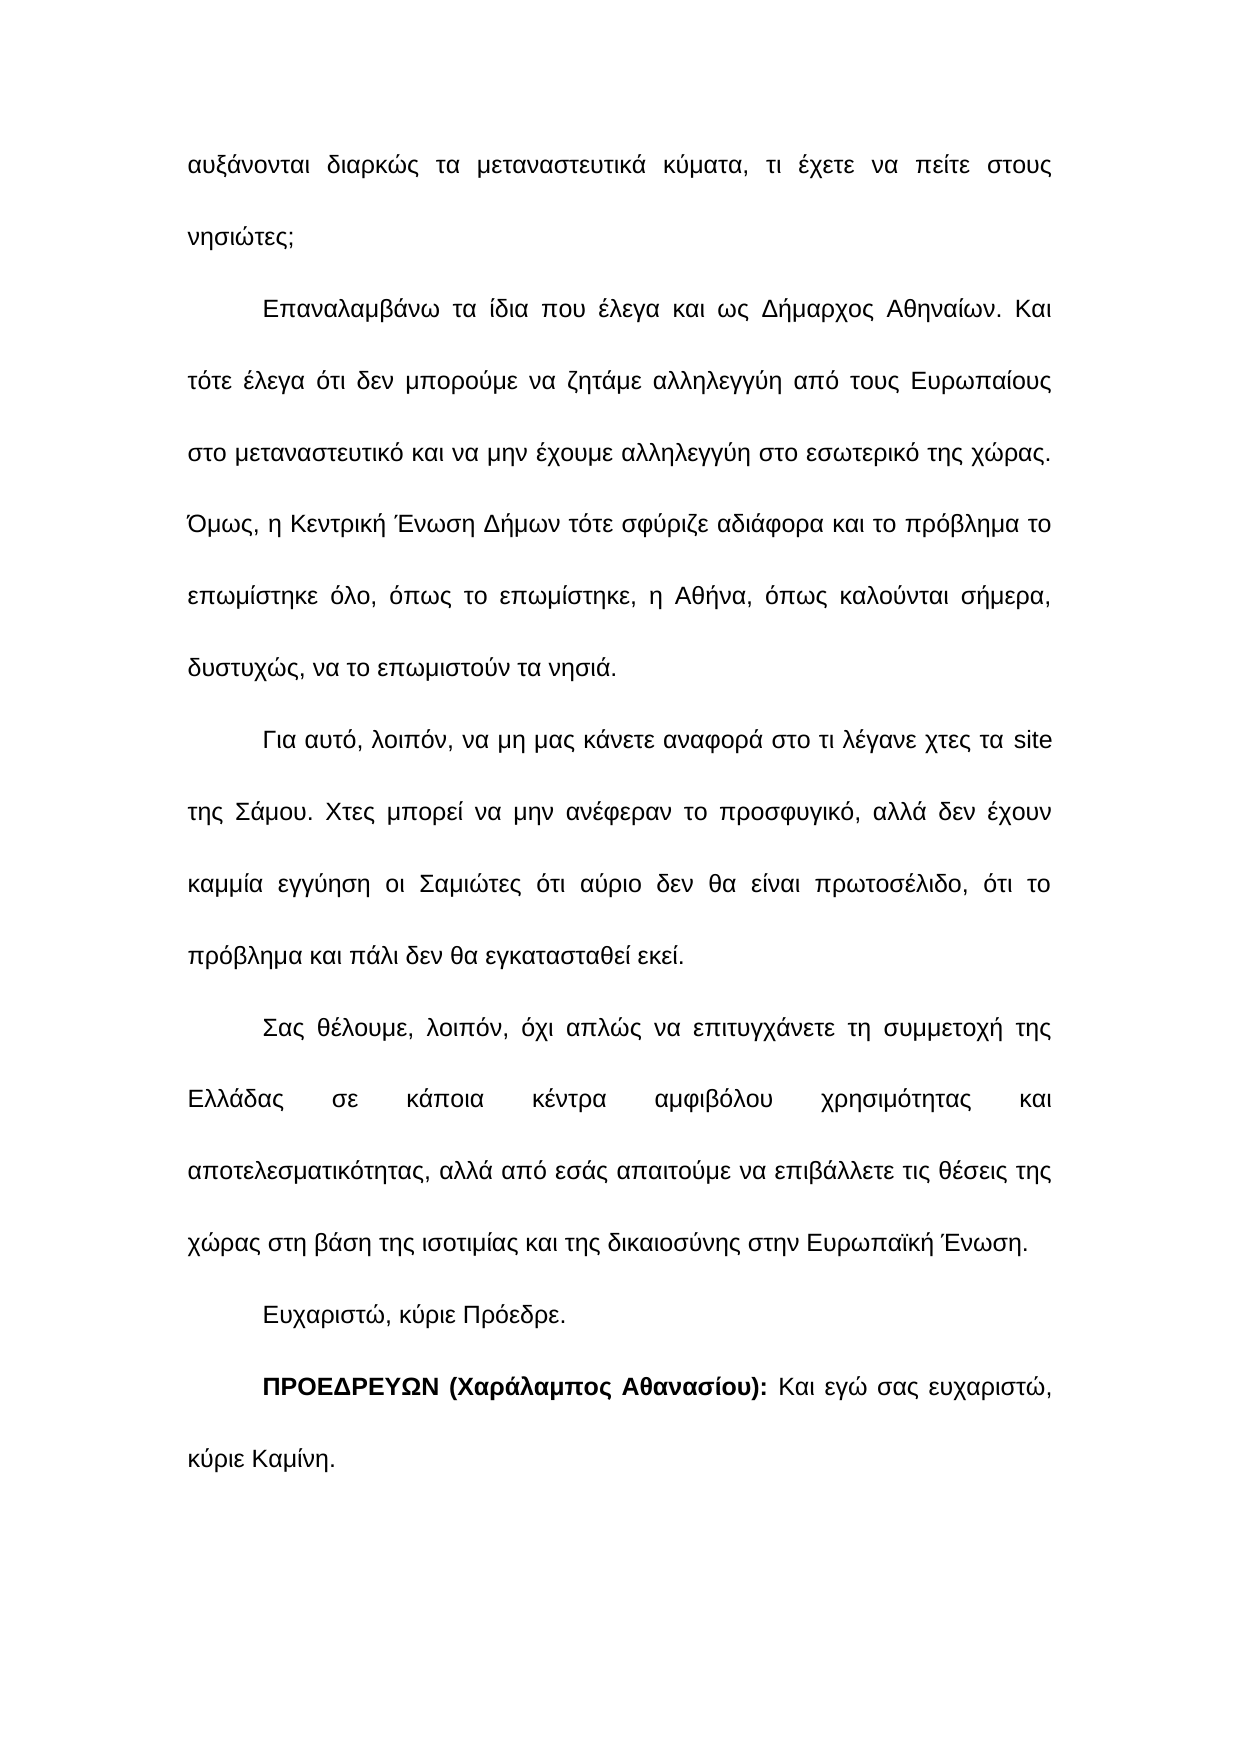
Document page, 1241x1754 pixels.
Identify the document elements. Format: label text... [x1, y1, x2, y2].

text Σας θέλουμε, λοιπόν, όχι απλώς να επιτυγχάνετε τη συμμετοχή της Ελλάδας σε κάποια κέντρα αμφιβόλου χρησιμότητας και αποτελεσματικότητας, αλλά από εσάς απαιτούμε να επιβάλλετε τις θέσεις της χώρας στη βάση της ισοτιμίας και της δικαιοσύνης στην Ευρωπαϊκή Ένωση. [187, 1012, 1053, 1257]
text Ευχαριστώ, κύριε Πρόεδρε. [187, 1300, 1053, 1329]
text Για αυτό, λοιπόν, να μη μας κάνετε αναφορά στο τι λέγανε χτες τα site της Σάμου. Χτες μπορεί να μην ανέφεραν το προσφυγικό, αλλά δεν έχουν καμμία εγγύηση οι Σαμιώτες ότι αύριο δεν θα είναι πρωτοσέλιδο, ότι το πρόβλημα και πάλι δεν θα εγκατασταθεί εκεί. [187, 725, 1053, 969]
text Επαναλαμβάνω τα ίδια που έλεγα και ως Δήμαρχος Αθηναίων. Και τότε έλεγα ότι δεν μπορούμε να ζητάμε αλληλεγγύη από τους Ευρωπαίους στο μεταναστευτικό και να μην έχουμε αλληλεγγύη στο εσωτερικό της χώρας. Όμως, η Κεντρική Ένωση Δήμων τότε σφύριζε αδιάφορα και το πρόβλημα το επωμίστηκε όλο, όπως το επωμίστηκε, η Αθήνα, όπως καλούνται σήμερα, δυστυχώς, να το επωμιστούν τα νησιά. [187, 294, 1053, 682]
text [187, 150, 1053, 251]
text ΠΡΟΕΔΡΕΥΩΝ (Χαράλαμπος Αθανασίου): Και εγώ σας ευχαριστώ, κύριε Καμίνη. [187, 1372, 1053, 1472]
